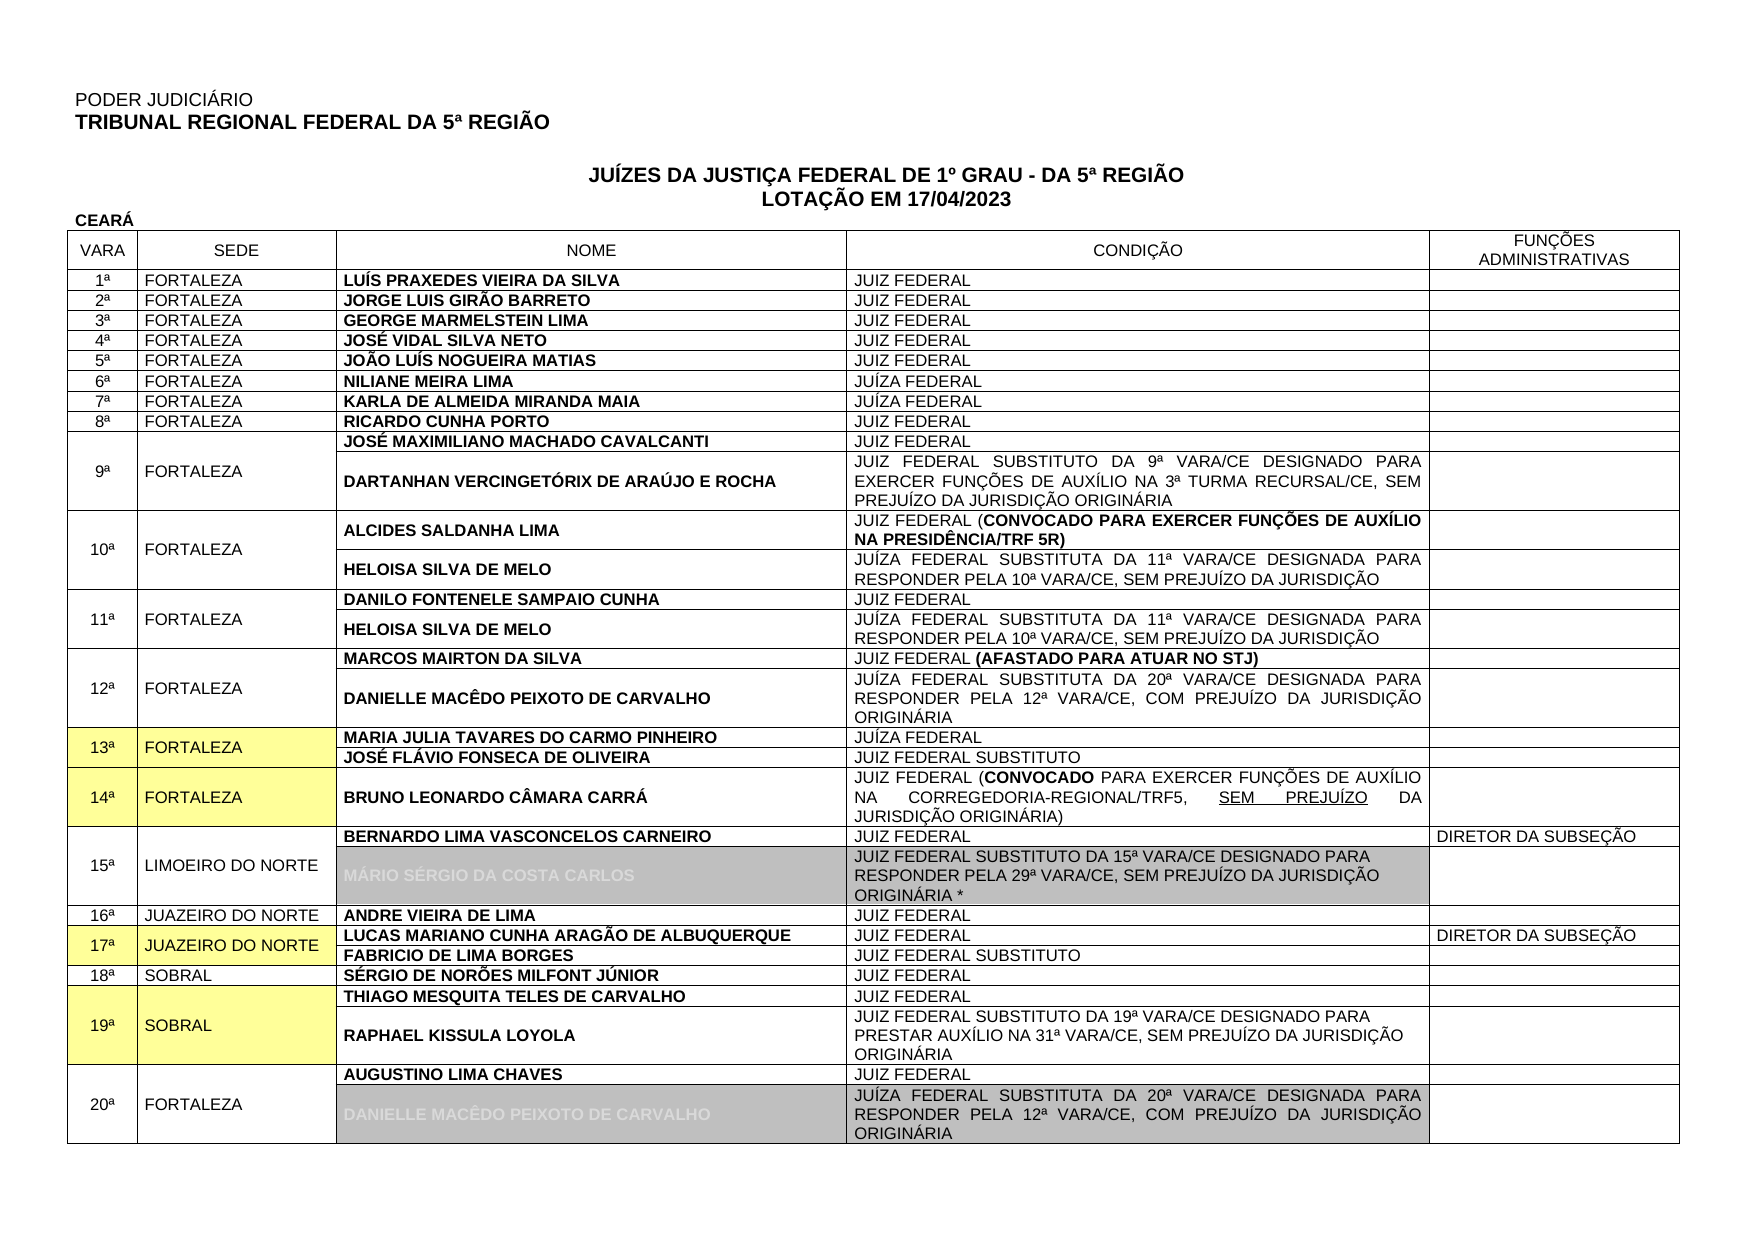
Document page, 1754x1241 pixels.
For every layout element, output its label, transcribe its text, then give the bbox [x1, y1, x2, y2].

table_cell FORTALEZA [138, 649, 336, 727]
table_cell [1430, 291, 1679, 310]
table_cell JUAZEIRO DO NORTE [138, 906, 336, 925]
table_cell 19ª [68, 986, 137, 1064]
table_cell [1430, 590, 1679, 609]
table_cell [1430, 392, 1679, 411]
table_cell 6ª [68, 371, 137, 391]
table_cell 1ª [68, 270, 137, 289]
table_cell JUIZ FEDERAL [847, 412, 1429, 431]
table_cell 13ª [68, 728, 137, 767]
table_cell DARTANHAN VERCINGETÓRIX DE ARAÚJO E ROCHA [337, 452, 846, 510]
table_cell 2ª [68, 291, 137, 310]
table_cell FORTALEZA [138, 331, 336, 350]
table_cell FORTALEZA [138, 311, 336, 330]
table_cell FORTALEZA [138, 412, 336, 431]
table_cell JOSÉ VIDAL SILVA NETO [337, 331, 846, 350]
table_cell 10ª [68, 511, 137, 588]
table_header CONDIÇÃO [847, 231, 1429, 269]
table_cell FORTALEZA [138, 291, 336, 310]
table_cell MARIA JULIA TAVARES DO CARMO PINHEIRO [337, 728, 846, 747]
table_cell JUIZ FEDERAL SUBSTITUTO DA 19ª VARA/CE DESIGNADO PARA PRESTAR AUXÍLIO NA 31ª VARA/CE, SEM PREJUÍZO DA JURISDIÇÃO ORIGINÁRIA [847, 1007, 1429, 1064]
table_cell JUIZ FEDERAL (AFASTADO PARA ATUAR NO STJ) [847, 649, 1429, 668]
table_cell JUIZ FEDERAL [847, 351, 1429, 370]
table_cell [1430, 452, 1679, 510]
table_cell ALCIDES SALDANHA LIMA [337, 511, 846, 549]
table_cell JUIZ FEDERAL [847, 331, 1429, 350]
table_cell RAPHAEL KISSULA LOYOLA [337, 1007, 846, 1064]
table_cell SÉRGIO DE NORÕES MILFONT JÚNIOR [337, 966, 846, 985]
table_cell [1430, 511, 1679, 549]
table_cell 8ª [68, 412, 137, 431]
table_cell [1430, 610, 1679, 648]
table_cell JORGE LUIS GIRÃO BARRETO [337, 291, 846, 310]
table_cell JUIZ FEDERAL [847, 906, 1429, 925]
table_cell JUÍZA FEDERAL [847, 728, 1429, 747]
table_cell 17ª [68, 926, 137, 965]
table_cell HELOISA SILVA DE MELO [337, 550, 846, 588]
table_header SEDE [138, 231, 336, 269]
table_cell [1430, 270, 1679, 289]
table_cell [1430, 748, 1679, 767]
table_cell [1430, 311, 1679, 330]
table_cell DANIELLE MACÊDO PEIXOTO DE CARVALHO [337, 669, 846, 727]
table_cell DIRETOR DA SUBSEÇÃO [1430, 827, 1679, 846]
table_cell FORTALEZA [138, 432, 336, 510]
table_cell DANILO FONTENELE SAMPAIO CUNHA [337, 590, 846, 609]
table_cell [1430, 728, 1679, 747]
table_cell [1430, 906, 1679, 925]
table_cell FORTALEZA [138, 511, 336, 588]
table_cell FORTALEZA [138, 392, 336, 411]
table_cell [1430, 351, 1679, 370]
table_cell JUIZ FEDERAL [847, 827, 1429, 846]
table_cell JOÃO LUÍS NOGUEIRA MATIAS [337, 351, 846, 370]
table_cell JUÍZA FEDERAL SUBSTITUTA DA 11ª VARA/CE DESIGNADA PARA RESPONDER PELA 10ª VARA/CE, SEM PREJUÍZO DA JURISDIÇÃO [847, 610, 1429, 648]
subtitle CEARÁ [75, 211, 1698, 230]
table_cell [1430, 847, 1679, 904]
table_header FUNÇÕES ADMINISTRATIVAS [1430, 231, 1679, 269]
table_cell [1430, 371, 1679, 391]
table_cell LUCAS MARIANO CUNHA ARAGÃO DE ALBUQUERQUE [337, 926, 846, 945]
table_cell JUIZ FEDERAL [847, 966, 1429, 985]
table_cell FORTALEZA [138, 590, 336, 648]
table_cell JUÍZA FEDERAL SUBSTITUTA DA 20ª VARA/CE DESIGNADA PARA RESPONDER PELA 12ª VARA/CE, COM PREJUÍZO DA JURISDIÇÃO ORIGINÁRIA [847, 1085, 1429, 1143]
table_header NOME [337, 231, 846, 269]
table_cell [1430, 946, 1679, 965]
table_cell 15ª [68, 827, 137, 904]
table_cell MARCOS MAIRTON DA SILVA [337, 649, 846, 668]
table_cell JUIZ FEDERAL [847, 1065, 1429, 1084]
table_cell [1430, 966, 1679, 985]
table_cell [1430, 768, 1679, 826]
table_cell 9ª [68, 432, 137, 510]
table_cell [1430, 331, 1679, 350]
table_cell [1430, 649, 1679, 668]
table_cell GEORGE MARMELSTEIN LIMA [337, 311, 846, 330]
table_cell JUÍZA FEDERAL [847, 392, 1429, 411]
table_cell MÁRIO SÉRGIO DA COSTA CARLOS [337, 847, 846, 904]
table_cell JUAZEIRO DO NORTE [138, 926, 336, 965]
table_cell JUIZ FEDERAL [847, 986, 1429, 1006]
table_cell 16ª [68, 906, 137, 925]
table_cell FORTALEZA [138, 371, 336, 391]
table_cell JOSÉ MAXIMILIANO MACHADO CAVALCANTI [337, 432, 846, 451]
table_cell FORTALEZA [138, 728, 336, 767]
table_cell [1430, 1065, 1679, 1084]
table_cell JUIZ FEDERAL (CONVOCADO PARA EXERCER FUNÇÕES DE AUXÍLIO NA CORREGEDORIA-REGIONAL/TRF5, SEM PREJUÍZO DA JURISDIÇÃO ORIGINÁRIA) [847, 768, 1429, 826]
table_cell 18ª [68, 966, 137, 985]
table_cell JUIZ FEDERAL (CONVOCADO PARA EXERCER FUNÇÕES DE AUXÍLIO NA PRESIDÊNCIA/TRF 5R) [847, 511, 1429, 549]
table_cell BERNARDO LIMA VASCONCELOS CARNEIRO [337, 827, 846, 846]
table_cell NILIANE MEIRA LIMA [337, 371, 846, 391]
table_cell [1430, 550, 1679, 588]
table_cell [1430, 669, 1679, 727]
table_cell ANDRE VIEIRA DE LIMA [337, 906, 846, 925]
table_cell 5ª [68, 351, 137, 370]
table_cell JUIZ FEDERAL [847, 311, 1429, 330]
table_cell 11ª [68, 590, 137, 648]
table_cell [1430, 432, 1679, 451]
table_cell KARLA DE ALMEIDA MIRANDA MAIA [337, 392, 846, 411]
table_cell JUIZ FEDERAL SUBSTITUTO DA 9ª VARA/CE DESIGNADO PARA EXERCER FUNÇÕES DE AUXÍLIO NA 3ª TURMA RECURSAL/CE, SEM PREJUÍZO DA JURISDIÇÃO ORIGINÁRIA [847, 452, 1429, 510]
table_cell JUÍZA FEDERAL [847, 371, 1429, 391]
table_cell LIMOEIRO DO NORTE [138, 827, 336, 904]
table_cell [1430, 986, 1679, 1006]
table_cell DIRETOR DA SUBSEÇÃO [1430, 926, 1679, 945]
table_cell 3ª [68, 311, 137, 330]
table_cell JUIZ FEDERAL [847, 926, 1429, 945]
table_cell 7ª [68, 392, 137, 411]
table_cell BRUNO LEONARDO CÂMARA CARRÁ [337, 768, 846, 826]
table_cell JUIZ FEDERAL [847, 270, 1429, 289]
table_cell RICARDO CUNHA PORTO [337, 412, 846, 431]
table_cell [1430, 1085, 1679, 1143]
table_cell JUIZ FEDERAL [847, 291, 1429, 310]
table_cell JUIZ FEDERAL [847, 590, 1429, 609]
table_cell FORTALEZA [138, 768, 336, 826]
table_cell JUIZ FEDERAL SUBSTITUTO [847, 946, 1429, 965]
table_cell 20ª [68, 1065, 137, 1143]
table_cell JUÍZA FEDERAL SUBSTITUTA DA 20ª VARA/CE DESIGNADA PARA RESPONDER PELA 12ª VARA/CE, COM PREJUÍZO DA JURISDIÇÃO ORIGINÁRIA [847, 669, 1429, 727]
table_cell JUIZ FEDERAL SUBSTITUTO [847, 748, 1429, 767]
table_cell FORTALEZA [138, 1065, 336, 1143]
table_cell [1430, 1007, 1679, 1064]
table_cell HELOISA SILVA DE MELO [337, 610, 846, 648]
table_cell JOSÉ FLÁVIO FONSECA DE OLIVEIRA [337, 748, 846, 767]
table_header VARA [68, 231, 137, 269]
table_cell AUGUSTINO LIMA CHAVES [337, 1065, 846, 1084]
table_cell DANIELLE MACÊDO PEIXOTO DE CARVALHO [337, 1085, 846, 1143]
table_cell JUÍZA FEDERAL SUBSTITUTA DA 11ª VARA/CE DESIGNADA PARA RESPONDER PELA 10ª VARA/CE, SEM PREJUÍZO DA JURISDIÇÃO [847, 550, 1429, 588]
table_cell 14ª [68, 768, 137, 826]
table_cell SOBRAL [138, 986, 336, 1064]
table_cell JUIZ FEDERAL SUBSTITUTO DA 15ª VARA/CE DESIGNADO PARA RESPONDER PELA 29ª VARA/CE, SEM PREJUÍZO DA JURISDIÇÃO ORIGINÁRIA * [847, 847, 1429, 904]
table_cell LUÍS PRAXEDES VIEIRA DA SILVA [337, 270, 846, 289]
table_cell 4ª [68, 331, 137, 350]
table_cell THIAGO MESQUITA TELES DE CARVALHO [337, 986, 846, 1006]
table_cell 12ª [68, 649, 137, 727]
table_cell SOBRAL [138, 966, 336, 985]
table_cell [1430, 412, 1679, 431]
table_cell FORTALEZA [138, 351, 336, 370]
table_cell FORTALEZA [138, 270, 336, 289]
table_cell JUIZ FEDERAL [847, 432, 1429, 451]
table_cell FABRICIO DE LIMA BORGES [337, 946, 846, 965]
